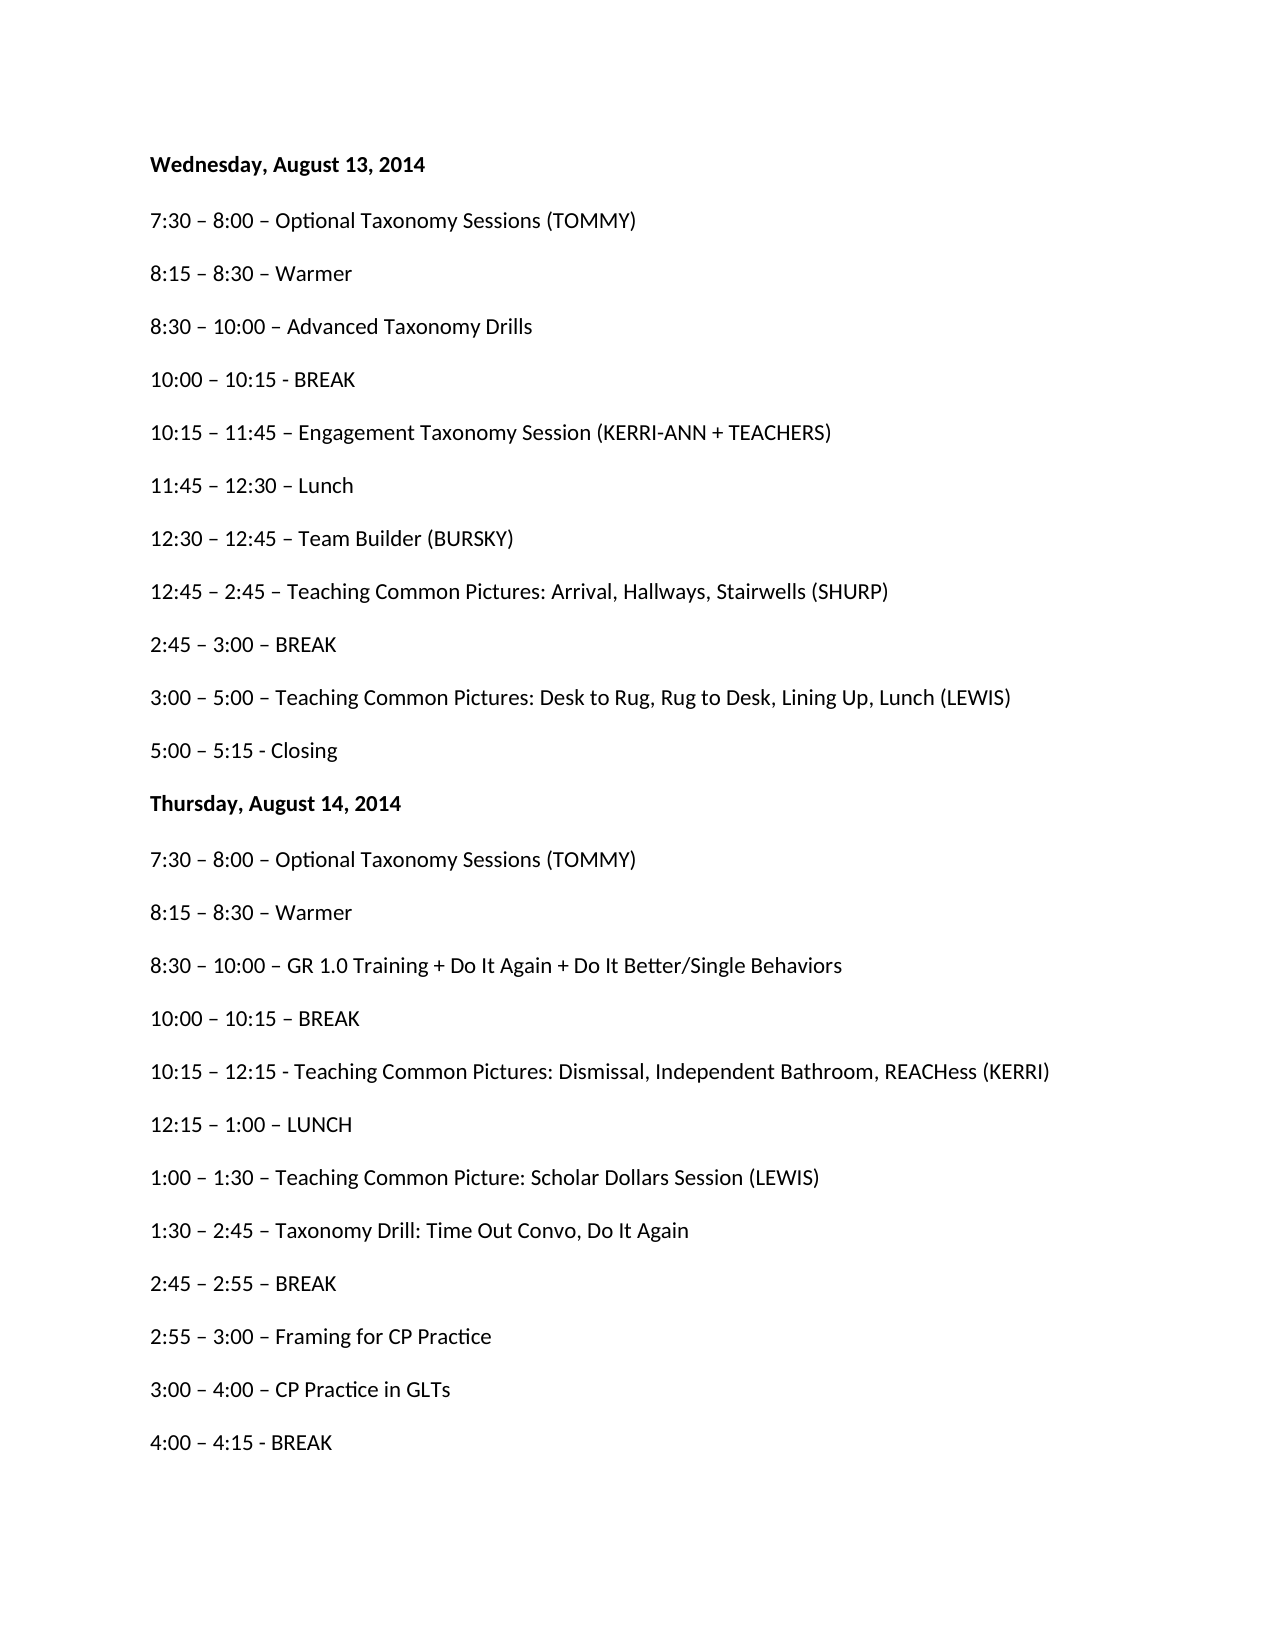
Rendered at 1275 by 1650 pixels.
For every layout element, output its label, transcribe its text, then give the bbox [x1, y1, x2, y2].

text 8:30 – 10:00 – GR 1.0 Training + Do It Again + Do It Better/Single Behaviors [150, 951, 1125, 979]
text 8:15 – 8:30 – Warmer [150, 259, 1125, 287]
text 2:45 – 2:55 – BREAK [150, 1269, 1125, 1297]
text 1:30 – 2:45 – Taxonomy Drill: Time Out Convo, Do It Again [150, 1216, 1125, 1244]
text 10:00 – 10:15 – BREAK [150, 1004, 1125, 1032]
text 5:00 – 5:15 - Closing [150, 736, 1125, 764]
text 11:45 – 12:30 – Lunch [150, 471, 1125, 499]
text 12:45 – 2:45 – Teaching Common Pictures: Arrival, Hallways, Stairwells (SHURP) [150, 577, 1125, 605]
text 10:00 – 10:15 - BREAK [150, 365, 1125, 393]
text 7:30 – 8:00 – Optional Taxonomy Sessions (TOMMY) [150, 845, 1125, 873]
text 1:00 – 1:30 – Teaching Common Picture: Scholar Dollars Session (LEWIS) [150, 1163, 1125, 1191]
text Wednesday, August 13, 2014 [150, 150, 1125, 178]
text 3:00 – 4:00 – CP Practice in GLTs [150, 1376, 1125, 1403]
text 10:15 – 11:45 – Engagement Taxonomy Session (KERRI-ANN + TEACHERS) [150, 418, 1125, 446]
text 12:15 – 1:00 – LUNCH [150, 1110, 1125, 1138]
text Thursday, August 14, 2014 [150, 789, 1125, 817]
text 2:45 – 3:00 – BREAK [150, 630, 1125, 658]
text 3:00 – 5:00 – Teaching Common Pictures: Desk to Rug, Rug to Desk, Lining Up, Lunch (LEWIS) [150, 683, 1125, 711]
text 10:15 – 12:15 - Teaching Common Pictures: Dismissal, Independent Bathroom, REACHess (KERRI) [150, 1057, 1125, 1085]
text 4:00 – 4:15 - BREAK [150, 1428, 1125, 1457]
text 8:30 – 10:00 – Advanced Taxonomy Drills [150, 312, 1125, 340]
text 2:55 – 3:00 – Framing for CP Practice [150, 1322, 1125, 1351]
text 7:30 – 8:00 – Optional Taxonomy Sessions (TOMMY) [150, 206, 1125, 234]
text 8:15 – 8:30 – Warmer [150, 898, 1125, 926]
text 12:30 – 12:45 – Team Builder (BURSKY) [150, 524, 1125, 552]
